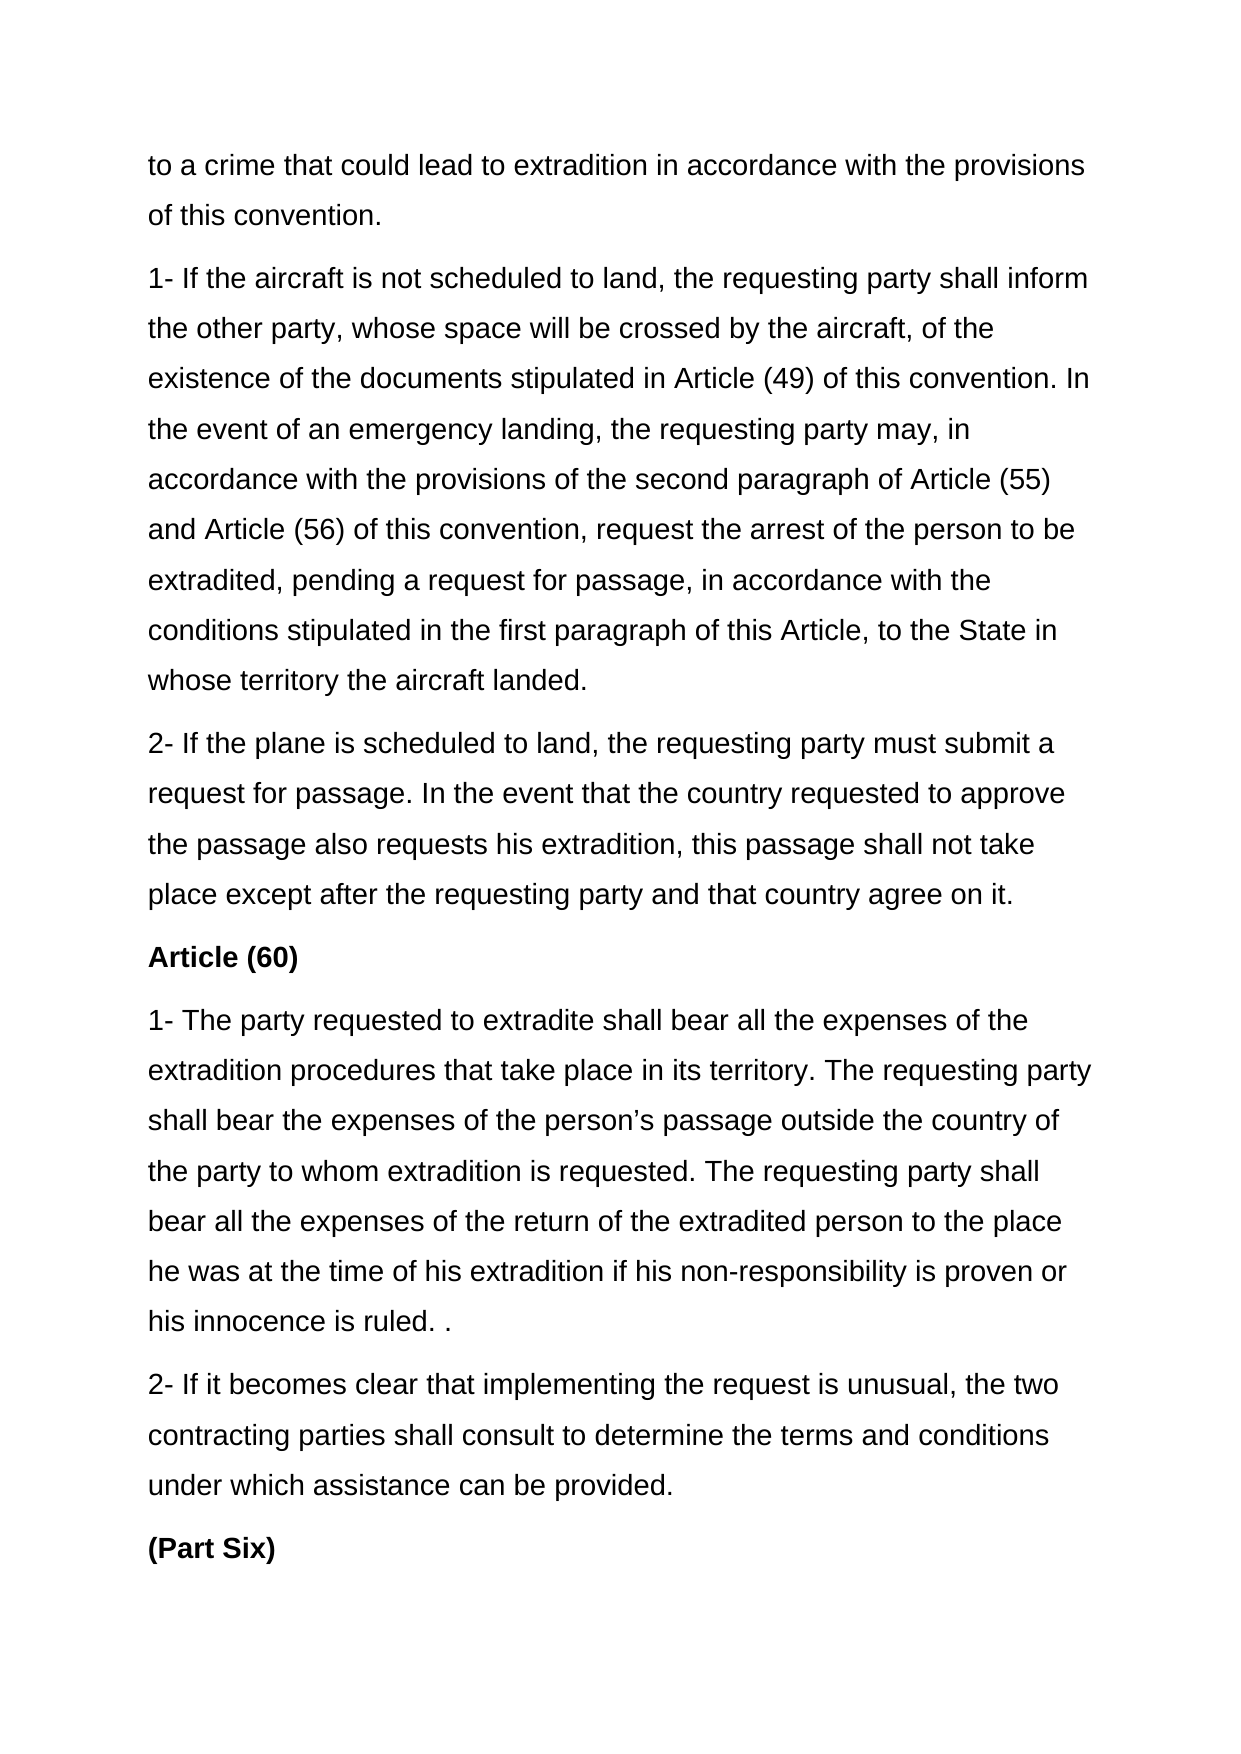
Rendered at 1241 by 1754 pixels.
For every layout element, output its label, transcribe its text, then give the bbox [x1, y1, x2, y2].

text 1- The party requested to extradite shall bear all the expenses of the extradition procedures that take place in its territory. The requesting party shall bear the expenses of the person’s passage outside the country of the party to whom extradition is requested. The requesting party shall bear all the expenses of the return of the extradited person to the place he was at the time of his extradition if his non-responsibility is proven or his innocence is ruled. . [148, 1003, 1093, 1338]
text 2- If the plane is scheduled to land, the requesting party must submit a request for passage. In the event that the country requested to approve the passage also requests his extradition, this passage shall not take place except after the requesting party and that country agree on it. [148, 726, 1093, 911]
text 2- If it becomes clear that implementing the request is unusual, the two contracting parties shall consult to determine the terms and conditions under which assistance can be provided. [148, 1367, 1093, 1501]
text (Part Six) [148, 1531, 1093, 1564]
text 1- If the aircraft is not scheduled to land, the requesting party shall inform the other party, whose space will be crossed by the aircraft, of the existence of the documents stipulated in Article (49) of this convention. In the event of an emergency landing, the requesting party may, in accordance with the provisions of the second paragraph of Article (55) and Article (56) of this convention, request the arrest of the person to be extradited, pending a request for passage, in accordance with the conditions stipulated in the first paragraph of this Article, to the State in whose territory the aircraft landed. [148, 261, 1093, 697]
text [148, 148, 1093, 231]
text Article (60) [148, 940, 1093, 973]
